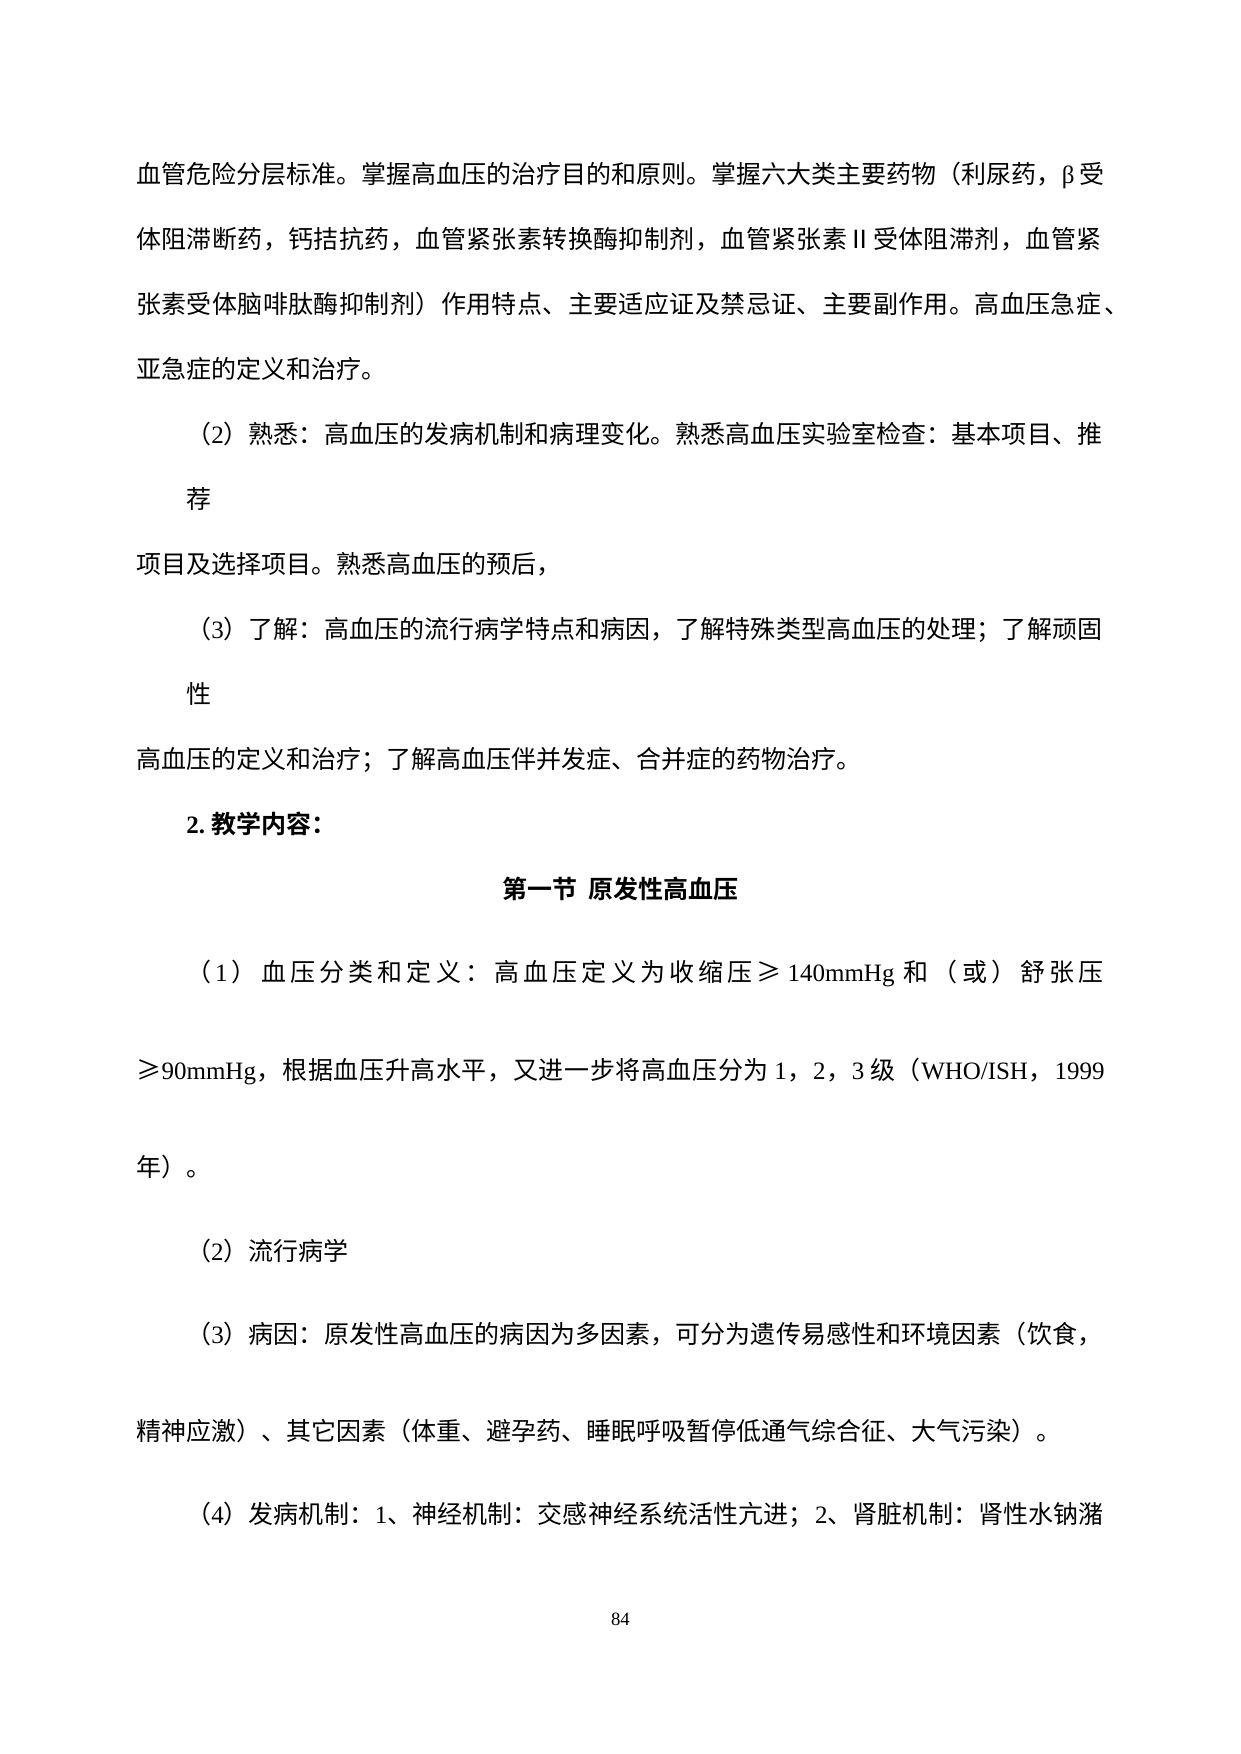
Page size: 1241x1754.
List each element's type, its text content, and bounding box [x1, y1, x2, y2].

text （3）了解：高血压的流行病学特点和病因，了解特殊类型高血压的处理；了解顽固性 [186, 595, 1104, 725]
text 项目及选择项目。熟悉高血压的预后， [136, 530, 1104, 595]
text 高血压的定义和治疗；了解高血压伴并发症、合并症的药物治疗。 [136, 725, 1104, 790]
text （2）流行病学 [136, 1217, 1104, 1282]
text 第一节 原发性高血压 [136, 855, 1104, 920]
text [136, 140, 1104, 400]
text （2）熟悉：高血压的发病机制和病理变化。熟悉高血压实验室检查：基本项目、推荐 [186, 400, 1104, 530]
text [136, 1480, 1104, 1545]
text （3）病因：原发性高血压的病因为多因素，可分为遗传易感性和环境因素（饮食，精神应激）、其它因素（体重、避孕药、睡眠呼吸暂停低通气综合征、大气污染）。 [136, 1300, 1104, 1462]
text 2. 教学内容： [136, 790, 1104, 855]
text （1）血压分类和定义：高血压定义为收缩压≥140mmHg和（或）舒张压≥90mmHg，根据血压升高水平，又进一步将高血压分为1，2，3级（WHO/ISH，1999年）。 [136, 938, 1104, 1198]
